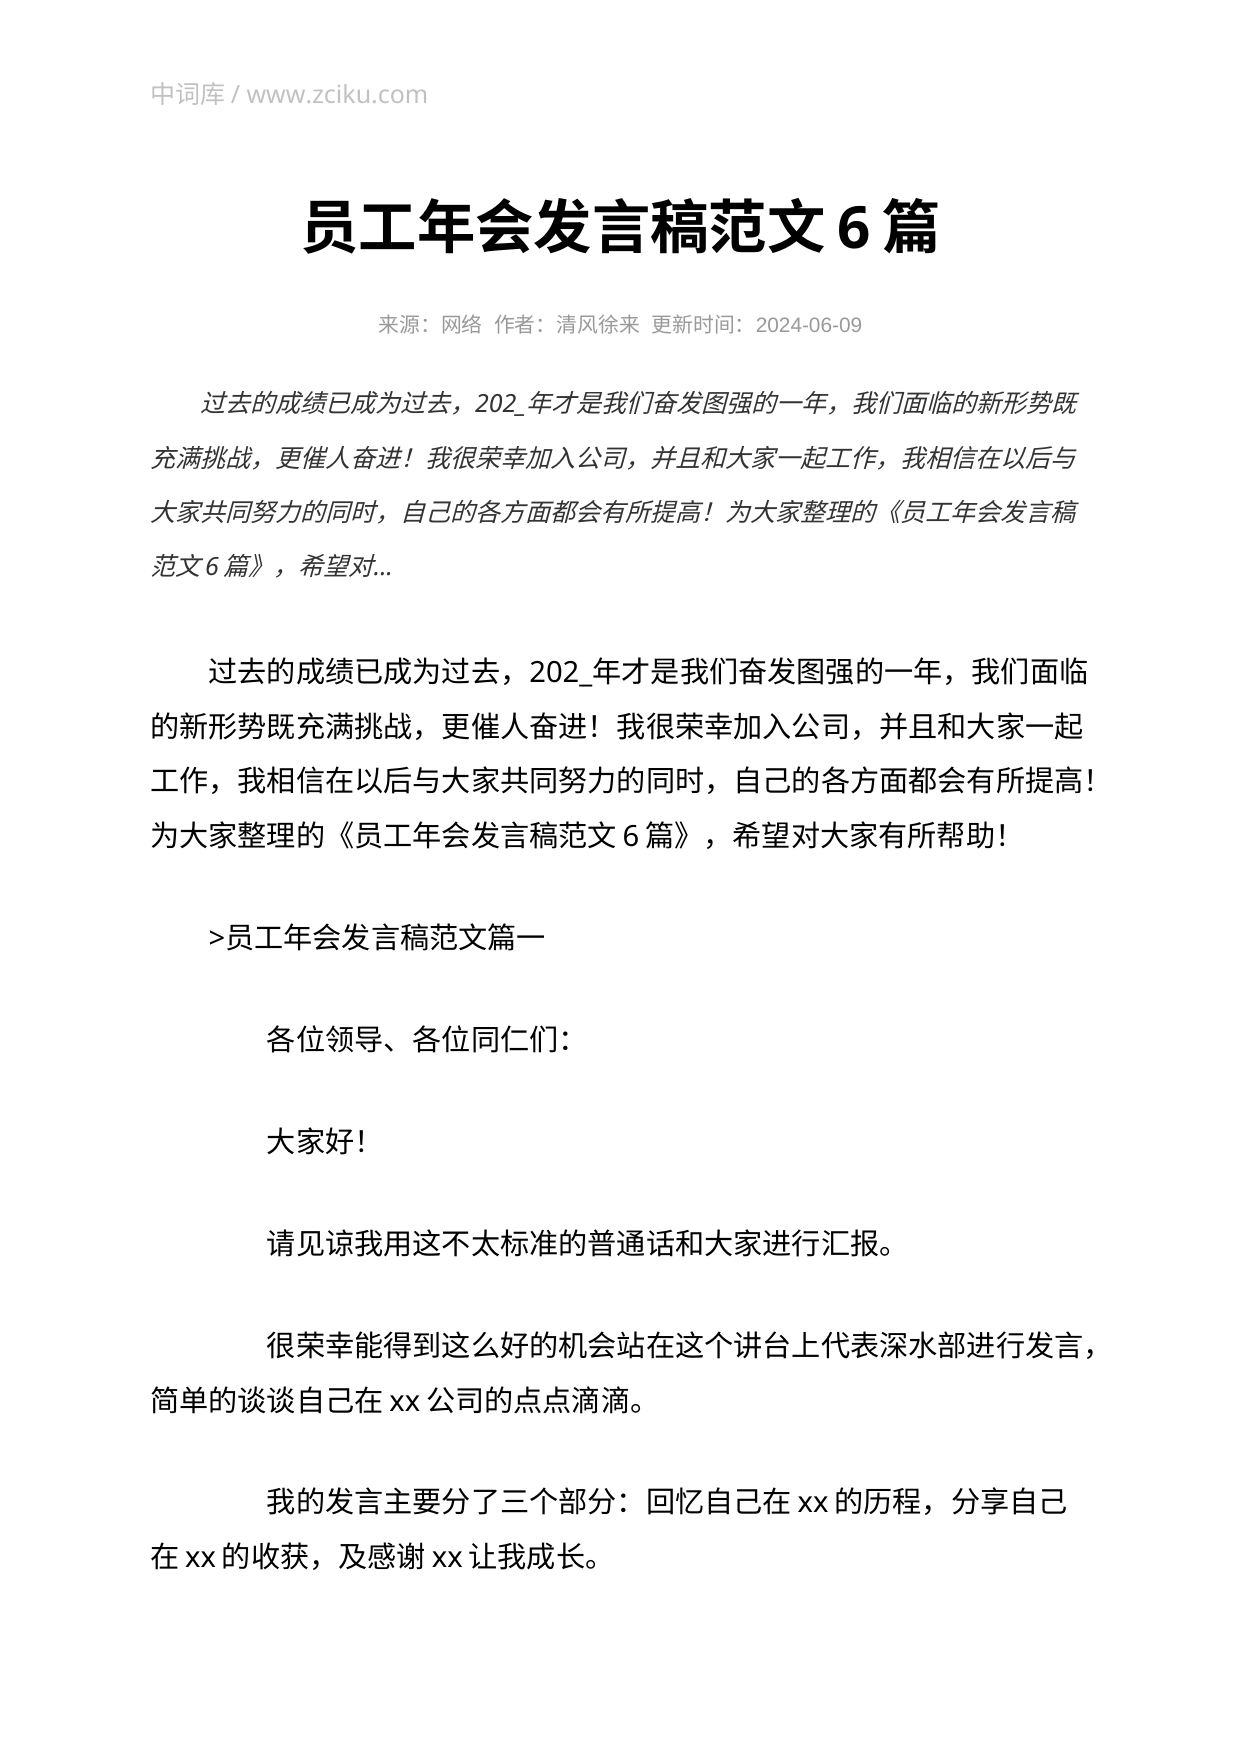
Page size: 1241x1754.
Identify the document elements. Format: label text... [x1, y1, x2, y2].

text >员工年会发言稿范文篇一 [150, 915, 1090, 957]
text 过去的成绩已成为过去，202_年才是我们奋发图强的一年，我们面临的新形势既充满挑战，更催人奋进！我很荣幸加入公司，并且和大家一起工作，我相信在以后与大家共同努力的同时，自己的各方面都会有所提高！为大家整理的《员工年会发言稿范文6篇》，希望对大家有所帮助！ [150, 648, 1090, 855]
text 很荣幸能得到这么好的机会站在这个讲台上代表深水部进行发言，简单的谈谈自己在xx公司的点点滴滴。 [150, 1322, 1090, 1419]
text 过去的成绩已成为过去，202_年才是我们奋发图强的一年，我们面临的新形势既充满挑战，更催人奋进！我很荣幸加入公司，并且和大家一起工作，我相信在以后与大家共同努力的同时，自己的各方面都会有所提高！为大家整理的《员工年会发言稿范文6篇》，希望对... [150, 384, 1090, 583]
text 我的发言主要分了三个部分：回忆自己在xx的历程，分享自己在xx的收获，及感谢xx让我成长。 [150, 1479, 1090, 1576]
subtitle 员工年会发言稿范文6篇 [150, 181, 1090, 266]
text 大家好！ [150, 1119, 1090, 1161]
text 请见谅我用这不太标准的普通话和大家进行汇报。 [150, 1220, 1090, 1263]
text 各位领导、各位同仁们： [150, 1017, 1090, 1059]
text 来源：网络 作者：清风徐来 更新时间：2024-06-09 [150, 313, 1090, 337]
